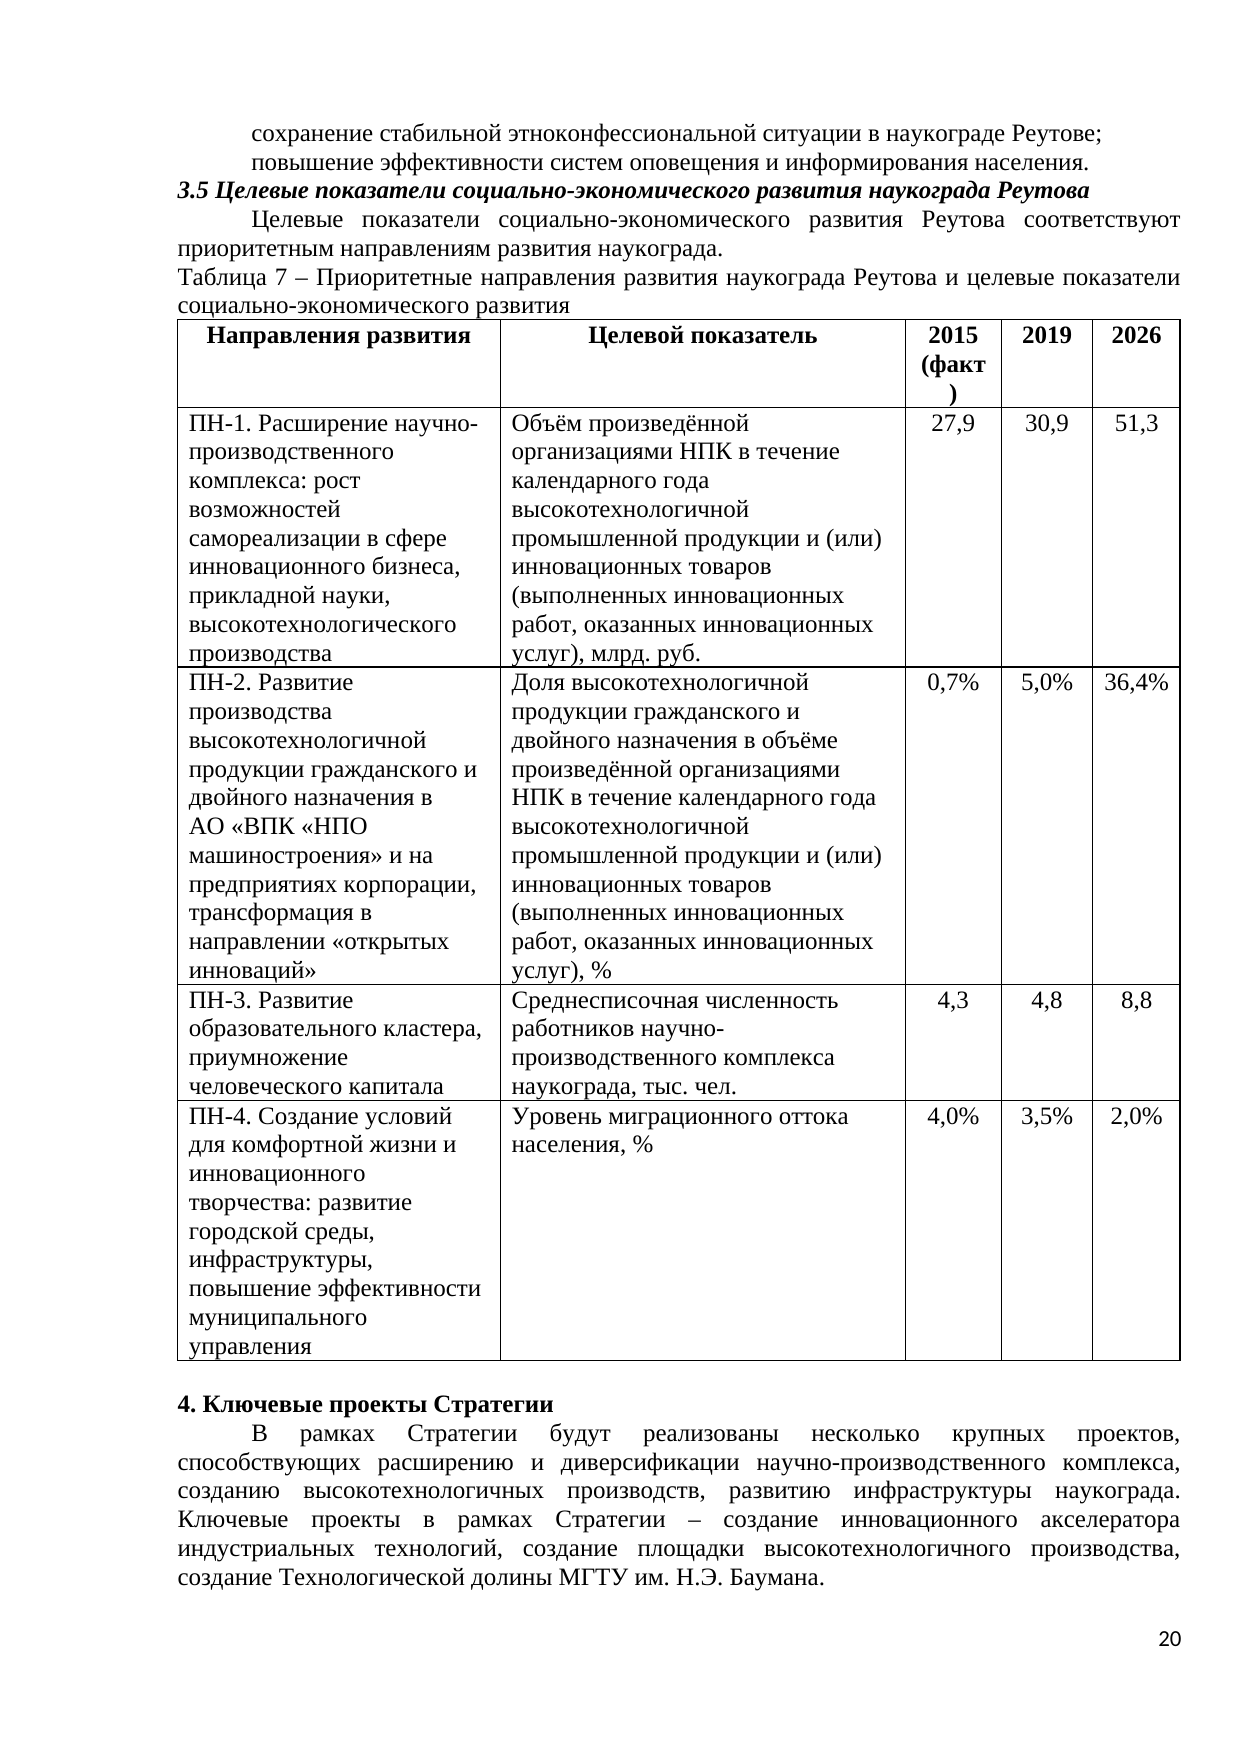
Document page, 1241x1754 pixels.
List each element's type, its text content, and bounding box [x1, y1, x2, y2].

text В рамках Стратегии будут реализованы несколько крупных проектов, способствующих расширению и диверсификации научно-производственного комплекса, созданию высокотехнологичных производств, развитию инфраструктуры наукограда. Ключевые проекты в рамках Стратегии – создание инновационного акселератора индустриальных технологий, создание площадки высокотехнологичного производства, создание Технологической долины МГТУ им. Н.Э. Баумана. [177, 1418, 1181, 1591]
list сохранение стабильной этноконфессиональной ситуации в наукограде Реутове; [177, 118, 1181, 147]
table_cell ПН-2. Развитие производства высокотехнологичной продукции гражданского и двойного назначения в АО «ВПК «НПО машиностроения» и на предприятиях корпорации, трансформация в направлении «открытых инноваций» [178, 668, 500, 984]
table_cell Среднесписочная численность работников научно-производственного комплекса наукограда, тыс. чел. [501, 985, 905, 1100]
text Таблица 7 – Приоритетные направления развития наукограда Реутова и целевые показатели социально-экономического развития [177, 262, 1181, 319]
table_cell 4,8 [1002, 985, 1092, 1100]
table_header 2026 [1093, 320, 1179, 407]
table_cell ПН-3. Развитие образовательного кластера, приумножение человеческого капитала [178, 985, 500, 1100]
list повышение эффективности систем оповещения и информирования населения. [177, 147, 1181, 176]
table_cell 30,9 [1002, 408, 1092, 666]
table_cell 5,0% [1002, 668, 1092, 984]
table_header 2015 (факт) [906, 320, 1001, 407]
table_cell Объём произведённой организациями НПК в течение календарного года высокотехнологичной промышленной продукции и (или) инновационных товаров (выполненных инновационных работ, оказанных инновационных услуг), млрд. руб. [501, 408, 905, 666]
table_cell 3,5% [1002, 1101, 1092, 1359]
table_cell ПН-1. Расширение научно-производственного комплекса: рост возможностей самореализации в сфере инновационного бизнеса, прикладной науки, высокотехнологического производства [178, 408, 500, 666]
table_header Направления развития [178, 320, 500, 407]
table_cell 4,0% [906, 1101, 1001, 1359]
table_cell 2,0% [1093, 1101, 1179, 1359]
table_header Целевой показатель [501, 320, 905, 407]
table_cell Доля высокотехнологичной продукции гражданского и двойного назначения в объёме произведённой организациями НПК в течение календарного года высокотехнологичной промышленной продукции и (или) инновационных товаров (выполненных инновационных работ, оказанных инновационных услуг), % [501, 668, 905, 984]
table_cell ПН-4. Создание условий для комфортной жизни и инновационного творчества: развитие городской среды, инфраструктуры, повышение эффективности муниципального управления [178, 1101, 500, 1359]
text Целевые показатели социально-экономического развития Реутова соответствуют приоритетным направлениям развития наукограда. [177, 204, 1181, 262]
table_cell 27,9 [906, 408, 1001, 666]
table_cell 36,4% [1093, 668, 1179, 984]
table_cell 0,7% [906, 668, 1001, 984]
table_cell 4,3 [906, 985, 1001, 1100]
table_header 2019 [1002, 320, 1092, 407]
table_cell 51,3 [1093, 408, 1179, 666]
subtitle 3.5 Целевые показатели социально-экономического развития наукограда Реутова [177, 176, 1181, 204]
table_cell Уровень миграционного оттока населения, % [501, 1101, 905, 1359]
table_cell 8,8 [1093, 985, 1179, 1100]
text 4. Ключевые проекты Стратегии [177, 1389, 1181, 1418]
